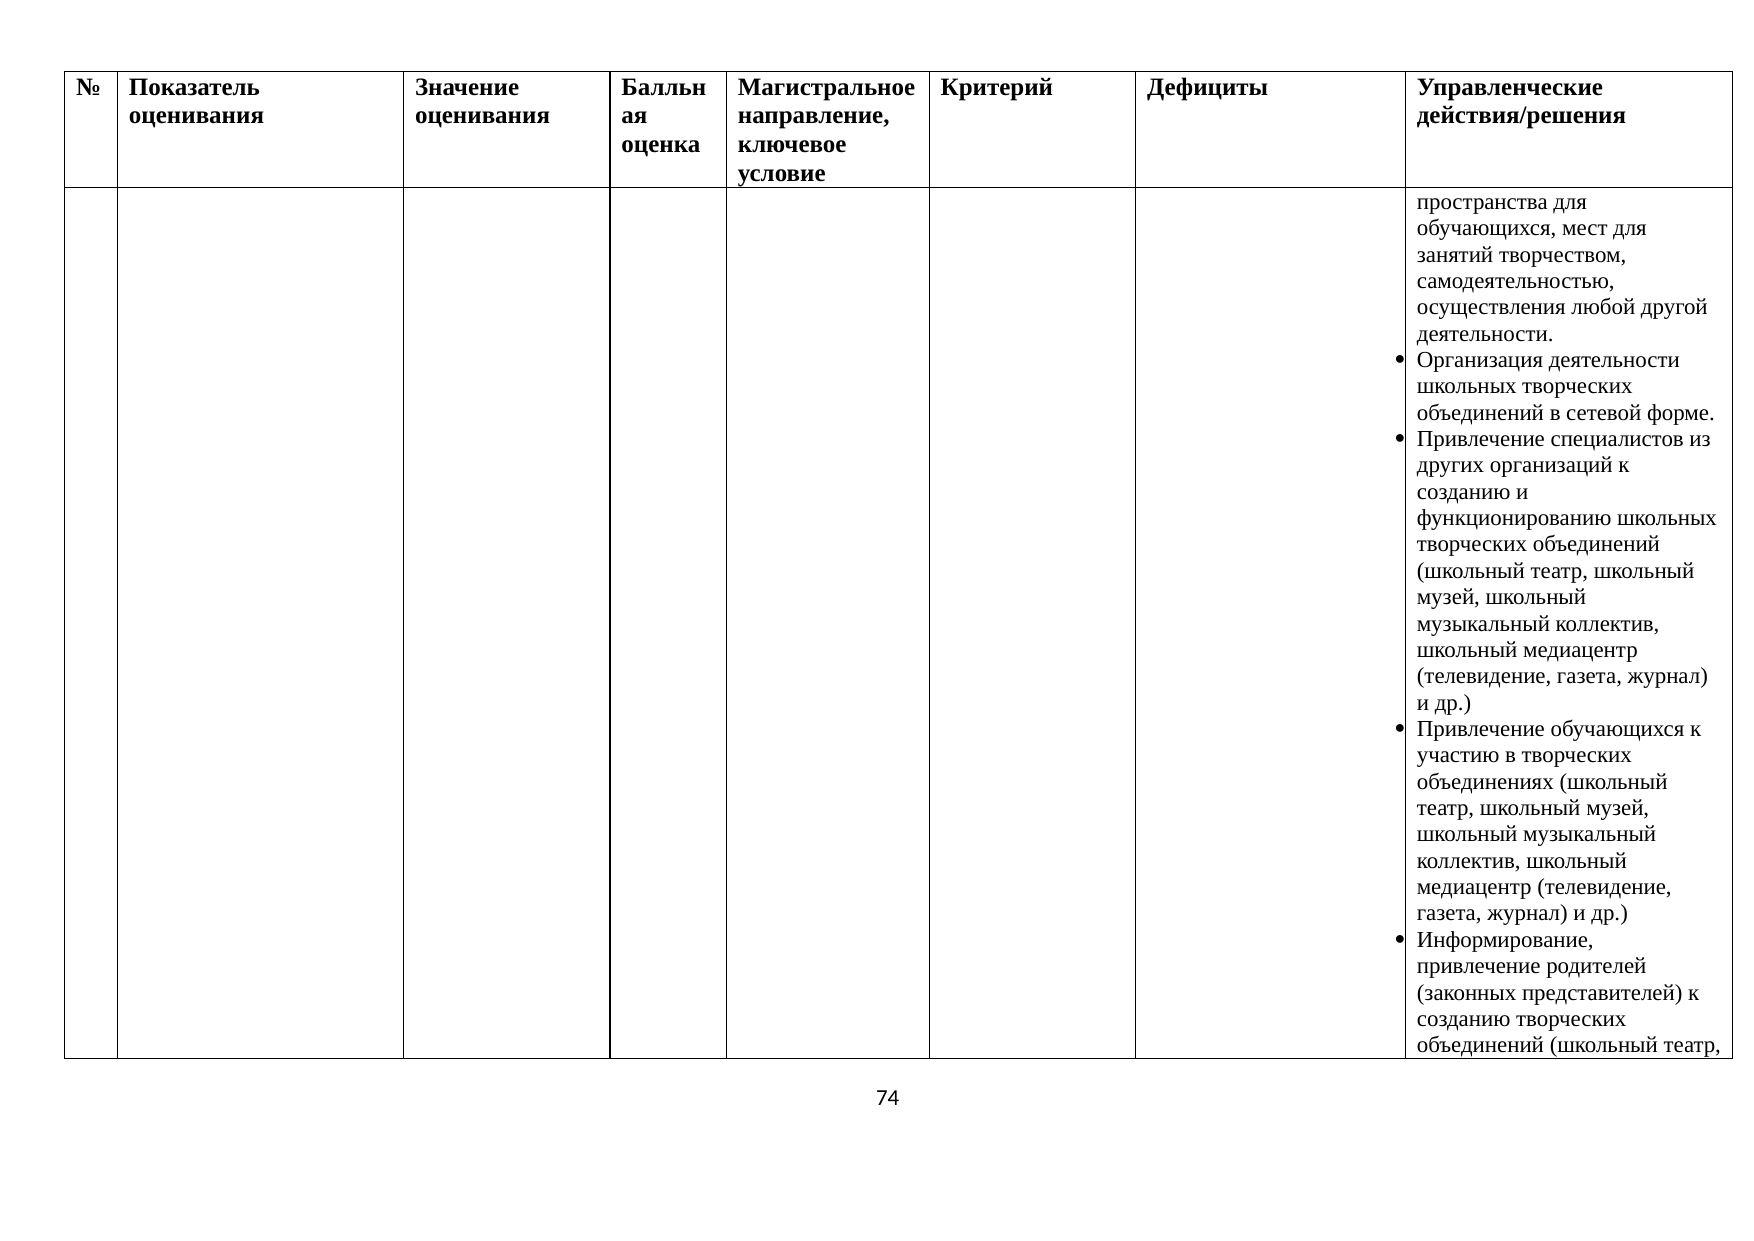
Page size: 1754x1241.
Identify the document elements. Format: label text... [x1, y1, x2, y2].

table_header Магистральное направление, ключевое условие [727, 72, 929, 187]
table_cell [1406, 188, 1732, 1058]
table_header № [65, 72, 117, 187]
table_header Балльная оценка [611, 72, 726, 187]
table_header Показатель оценивания [118, 72, 403, 187]
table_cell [1136, 188, 1405, 1058]
table_header Дефициты [1136, 72, 1405, 187]
table_header Управленческие действия/решения [1406, 72, 1732, 187]
table_header Значение оценивания [404, 72, 609, 187]
table_header Критерий [930, 72, 1135, 187]
